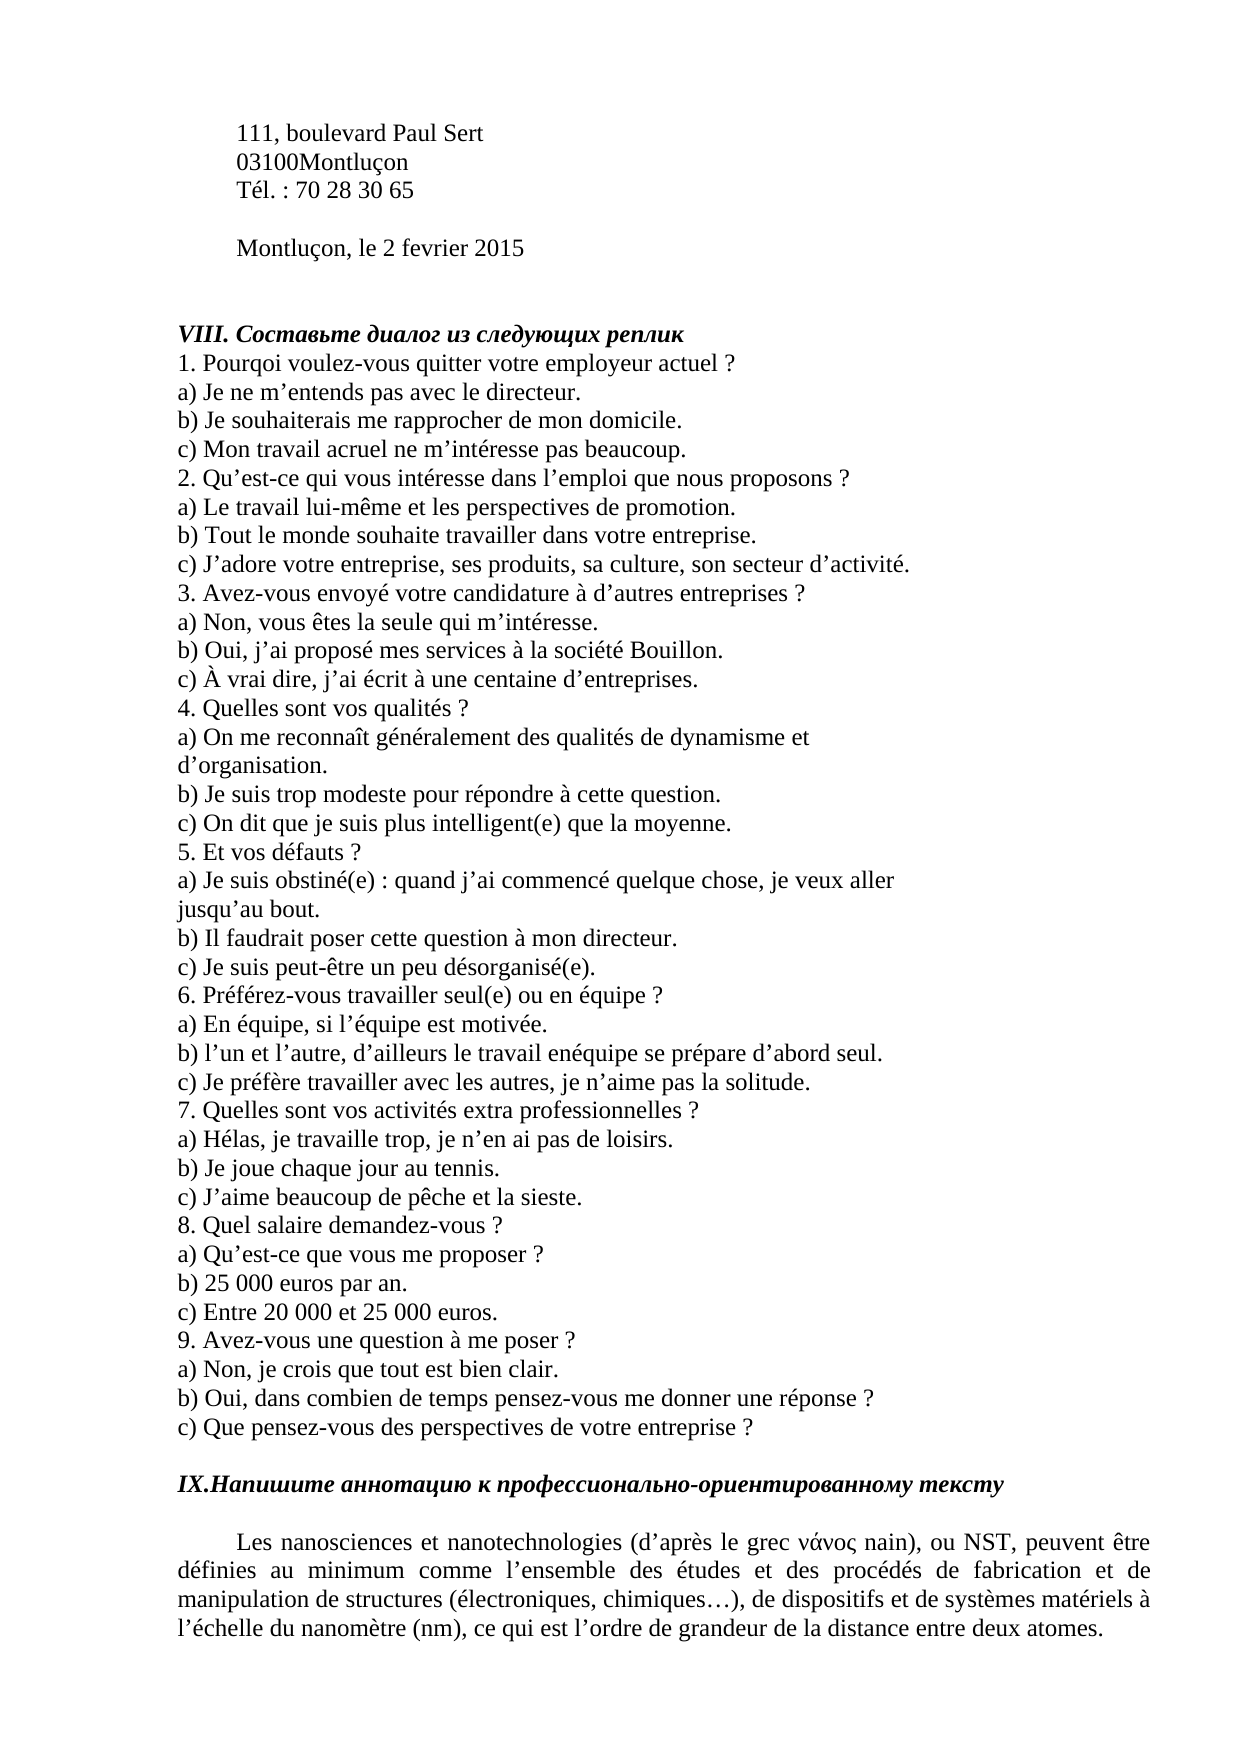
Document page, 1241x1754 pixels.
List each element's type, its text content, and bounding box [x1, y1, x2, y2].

text b) Oui, j’ai proposé mes services à la société Bouillon. [177, 636, 1152, 664]
text b) Je suis trop modeste pour répondre à cette question. [177, 779, 1152, 808]
text b) Oui, dans combien de temps pensez-vous me donner une réponse ? [177, 1383, 1152, 1412]
text 9. Avez-vous une question à me poser ? [177, 1326, 1152, 1354]
text 5. Et vos défauts ? [177, 837, 1152, 866]
text Montluçon, le 2 fevrier 2015 [177, 233, 1152, 262]
text c) Entre 20 000 et 25 000 euros. [177, 1297, 1152, 1326]
text c) Que pensez-vous des perspectives de votre entreprise ? [177, 1412, 1152, 1441]
text a) Qu’est-ce que vous me proposer ? [177, 1239, 1152, 1268]
text b) Je souhaiterais me rapprocher de mon domicile. [177, 406, 1152, 434]
text 1. Pourqoi voulez-vous quitter votre employeur actuel ? [177, 348, 1152, 377]
text a) Non, vous êtes la seule qui m’intéresse. [177, 607, 1152, 636]
text 03100Montluçon [177, 147, 1152, 176]
text IX.Напишите аннотацию к профессионально-ориентированному тексту [177, 1469, 1152, 1498]
text 111, boulevard Paul Sert [177, 118, 1152, 147]
text b) l’un et l’autre, d’ailleurs le travail enéquipe se prépare d’abord seul. [177, 1038, 1152, 1067]
text c) Je suis peut-être un peu désorganisé(e). [177, 952, 1152, 981]
text a) Je suis obstiné(e) : quand j’ai commencé quelque chose, je veux aller [177, 866, 1152, 894]
text a) Je ne m’entends pas avec le directeur. [177, 377, 1152, 406]
text 4. Quelles sont vos qualités ? [177, 693, 1152, 722]
text jusqu’au bout. [177, 894, 1152, 923]
text Tél. : 70 28 30 65 [177, 176, 1152, 204]
text c) J’adore votre entreprise, ses produits, sa culture, son secteur d’activité. [177, 549, 1152, 578]
text c) À vrai dire, j’ai écrit à une centaine d’entreprises. [177, 664, 1152, 693]
text c) J’aime beaucoup de pêche et la sieste. [177, 1182, 1152, 1211]
text b) Il faudrait poser cette question à mon directeur. [177, 923, 1152, 952]
text c) On dit que je suis plus intelligent(e) que la moyenne. [177, 808, 1152, 837]
text 6. Préférez-vous travailler seul(e) ou en équipe ? [177, 981, 1152, 1009]
text a) Hélas, je travaille trop, je n’en ai pas de loisirs. [177, 1124, 1152, 1153]
text a) En équipe, si l’équipe est motivée. [177, 1009, 1152, 1038]
text VIII. Составьте диалог из следующих реплик [177, 319, 1152, 348]
text c) Mon travail acruel ne m’intéresse pas beaucoup. [177, 434, 1152, 463]
text 8. Quel salaire demandez-vous ? [177, 1211, 1152, 1239]
text 7. Quelles sont vos activités extra professionnelles ? [177, 1096, 1152, 1124]
text a) Non, je crois que tout est bien clair. [177, 1354, 1152, 1383]
text b) 25 000 euros par an. [177, 1268, 1152, 1297]
text a) Le travail lui-même et les perspectives de promotion. [177, 492, 1152, 521]
text 2. Qu’est-ce qui vous intéresse dans l’emploi que nous proposons ? [177, 463, 1152, 492]
text b) Je joue chaque jour au tennis. [177, 1153, 1152, 1182]
text a) On me reconnaît généralement des qualités de dynamisme et [177, 722, 1152, 751]
text 3. Avez-vous envoyé votre candidature à d’autres entreprises ? [177, 578, 1152, 607]
text b) Tout le monde souhaite travailler dans votre entreprise. [177, 521, 1152, 549]
text Les nanosciences et nanotechnologies (d’après le grec νάνος nain), ou NST, peuvent être définies au minimum comme l’ensemble des études et des procédés de fabrication et de manipulation de structures (électroniques, chimiques…), de dispositifs et de systèmes matériels à l’échelle du nanomètre (nm), ce qui est l’ordre de grandeur de la distance entre deux atomes. [177, 1527, 1152, 1642]
text d’organisation. [177, 751, 1152, 779]
text c) Je préfère travailler avec les autres, je n’aime pas la solitude. [177, 1067, 1152, 1096]
